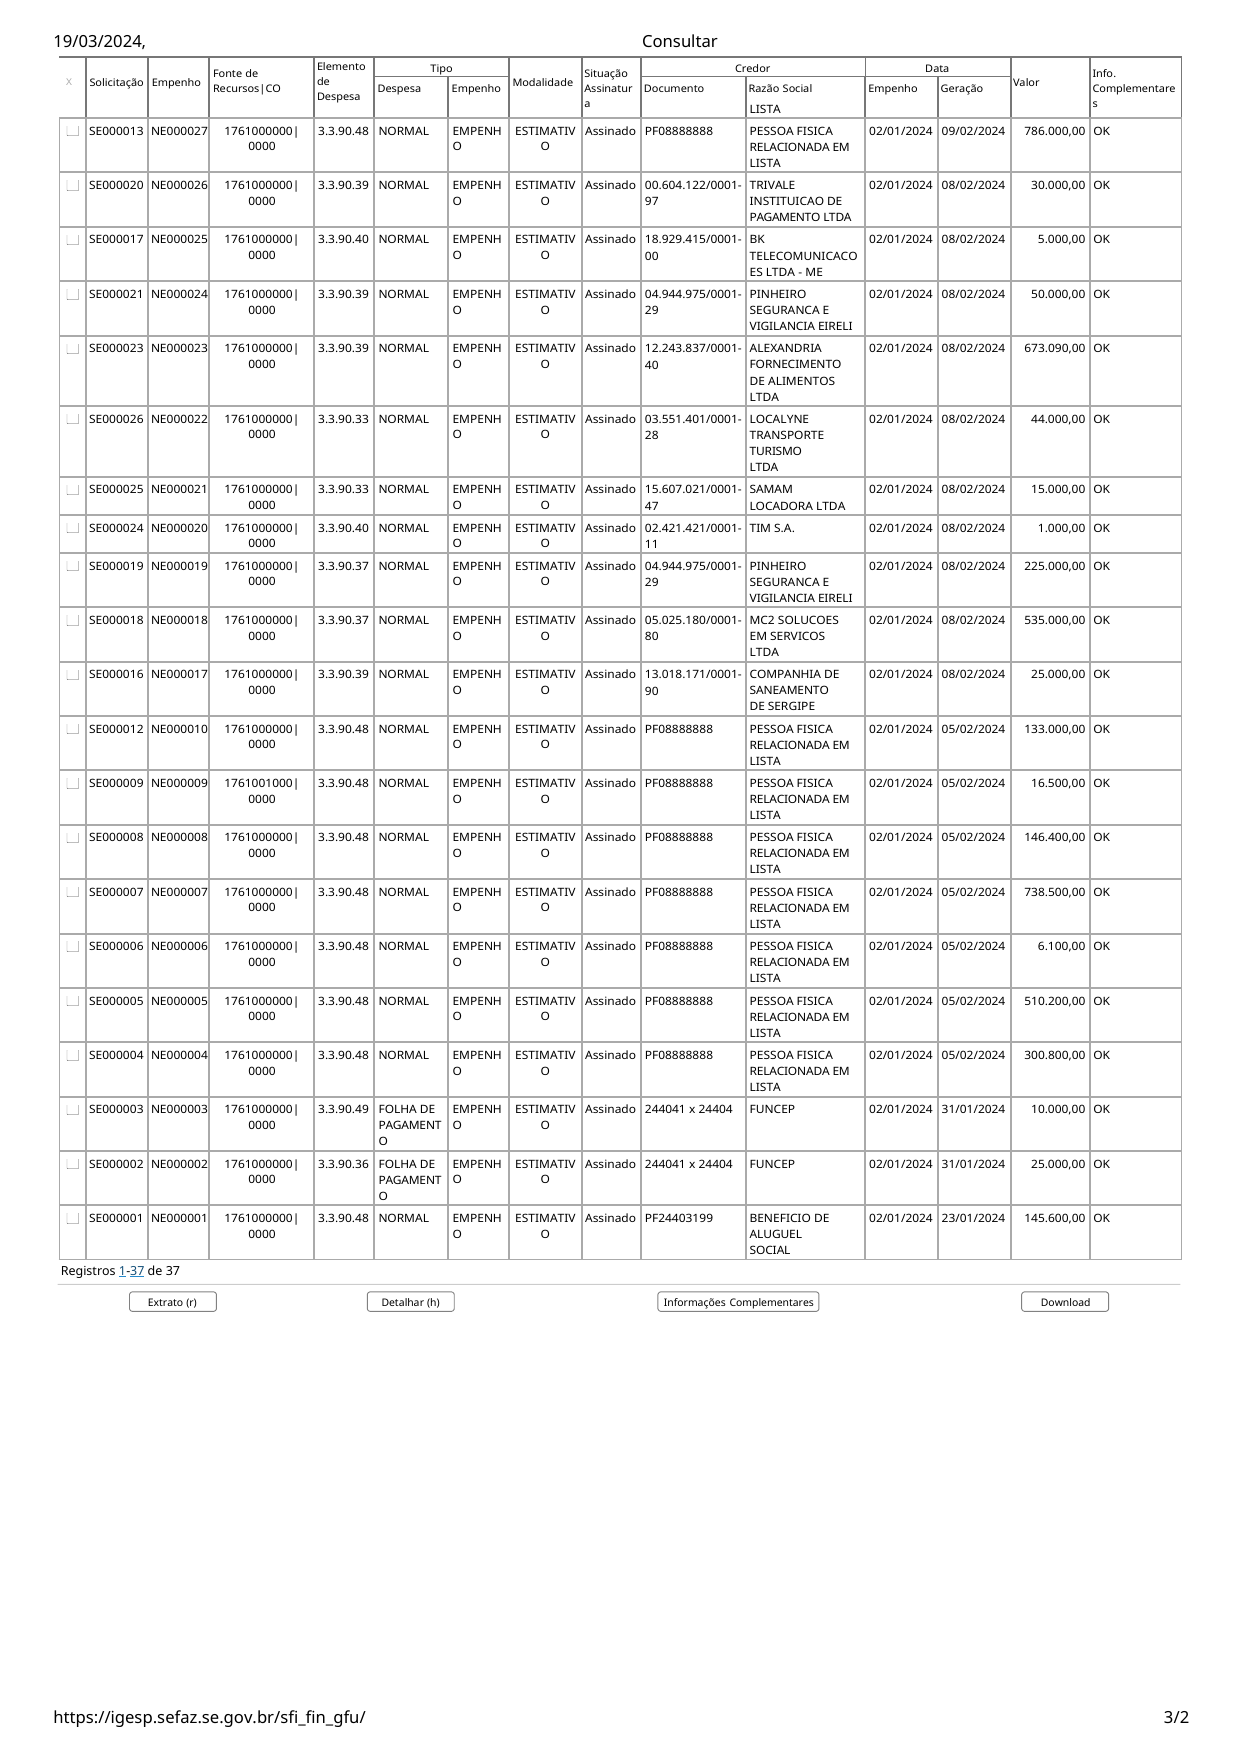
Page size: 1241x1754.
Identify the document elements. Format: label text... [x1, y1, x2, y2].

table_cell NORMAL [375, 663, 447, 715]
table_cell 02/01/2024 [866, 608, 937, 661]
table_cell NE000009 [149, 771, 208, 824]
table_cell EMPENHO [449, 1098, 508, 1150]
picture [66, 996, 79, 1006]
table_cell NORMAL [375, 826, 447, 878]
table_cell ESTIMATIVO [510, 826, 581, 878]
table_header Valor [1012, 58, 1089, 117]
table_cell ESTIMATIVO [510, 608, 581, 661]
table_cell [60, 1152, 85, 1204]
table_cell Assinado [583, 1152, 640, 1204]
table_cell [60, 1206, 85, 1259]
table_cell 3.3.90.39 [315, 337, 373, 405]
table_cell NORMAL [375, 1206, 447, 1259]
table_cell 1761000000|0000 [210, 1043, 313, 1096]
table_header Modalidade [510, 58, 581, 117]
table_cell 02/01/2024 [866, 407, 937, 476]
table_cell PESSOA FISICA RELACIONADA EM LISTA [747, 1043, 864, 1096]
table_cell EMPENHO [449, 935, 508, 987]
picture [66, 180, 79, 191]
table_cell ALEXANDRIA FORNECIMENTO DE ALIMENTOS LTDA [747, 337, 864, 405]
table_cell 02/01/2024 [866, 935, 937, 987]
table_cell 1761000000|0000 [210, 407, 313, 476]
table_cell 31/01/2024 [939, 1152, 1010, 1204]
table_cell PESSOA FISICA RELACIONADA EM LISTA [747, 771, 864, 824]
table_cell Assinado [583, 407, 640, 476]
table_cell 31/01/2024 [939, 1098, 1010, 1150]
table_cell NORMAL [375, 989, 447, 1041]
table_cell 1761000000|0000 [210, 173, 313, 226]
table_cell 3.3.90.48 [315, 880, 373, 932]
table_cell 3.3.90.40 [315, 516, 373, 552]
table_cell 02/01/2024 [866, 1043, 937, 1096]
picture [66, 833, 79, 843]
table_cell PF08888888 [642, 935, 745, 987]
table_cell 738.500,00 [1012, 880, 1089, 932]
table_cell ESTIMATIVO [510, 717, 581, 769]
table_cell OK [1091, 119, 1181, 171]
table_cell 08/02/2024 [939, 228, 1010, 280]
table_cell 02/01/2024 [866, 1098, 937, 1150]
table_header Empenho [149, 58, 208, 117]
table_cell NORMAL [375, 935, 447, 987]
table_cell Despesa [375, 77, 447, 117]
table_cell SE000018 [87, 608, 147, 661]
table_cell 23/01/2024 [939, 1206, 1010, 1259]
table_cell [60, 826, 85, 878]
table_cell EMPENHO [449, 608, 508, 661]
table_cell NORMAL [375, 717, 447, 769]
table_cell 08/02/2024 [939, 282, 1010, 334]
table_cell 6.100,00 [1012, 935, 1089, 987]
table_cell 3.3.90.39 [315, 663, 373, 715]
table_cell NE000021 [149, 478, 208, 514]
table_cell ESTIMATIVO [510, 771, 581, 824]
table_cell 300.800,00 [1012, 1043, 1089, 1096]
table_cell ESTIMATIVO [510, 282, 581, 334]
table_cell ESTIMATIVO [510, 173, 581, 226]
table_cell NE000018 [149, 608, 208, 661]
table_cell ESTIMATIVO [510, 478, 581, 514]
picture [66, 485, 79, 495]
table_cell ESTIMATIVO [510, 880, 581, 932]
table_cell PF08888888 [642, 1043, 745, 1096]
picture [66, 1050, 79, 1061]
table_cell NE000002 [149, 1152, 208, 1204]
table_cell ESTIMATIVO [510, 1043, 581, 1096]
table_cell BENEFICIO DE ALUGUEL SOCIAL [747, 1206, 864, 1259]
table_cell ESTIMATIVO [510, 228, 581, 280]
table_cell 02/01/2024 [866, 173, 937, 226]
table_cell 05/02/2024 [939, 717, 1010, 769]
table_cell 08/02/2024 [939, 663, 1010, 715]
table_cell SE000013 [87, 119, 147, 171]
table_cell 1761000000|0000 [210, 989, 313, 1041]
table_cell EMPENHO [449, 516, 508, 552]
table_cell [60, 282, 85, 334]
picture [66, 126, 79, 136]
table_cell SE000006 [87, 935, 147, 987]
table_cell 02/01/2024 [866, 771, 937, 824]
table_cell 1761000000|0000 [210, 554, 313, 606]
table_cell [60, 1043, 85, 1096]
table_cell [60, 663, 85, 715]
table_cell ESTIMATIVO [510, 337, 581, 405]
table_cell OK [1091, 337, 1181, 405]
table_cell PESSOA FISICA RELACIONADA EM LISTA [747, 717, 864, 769]
table_cell 535.000,00 [1012, 608, 1089, 661]
table_cell 04.944.975/0001- 29 [642, 282, 745, 334]
table_cell 1761001000|0000 [210, 771, 313, 824]
table_cell 1761000000|0000 [210, 119, 313, 171]
table_cell [60, 771, 85, 824]
table_cell PINHEIRO SEGURANCA E VIGILANCIA EIRELI [747, 554, 864, 606]
table_cell OK [1091, 771, 1181, 824]
table_cell NE000026 [149, 173, 208, 226]
table_cell EMPENHO [449, 771, 508, 824]
table_cell Assinado [583, 989, 640, 1041]
table_cell NE000022 [149, 407, 208, 476]
table_cell EMPENHO [449, 826, 508, 878]
table_cell Assinado [583, 717, 640, 769]
table_cell 1761000000|0000 [210, 228, 313, 280]
table_cell 3.3.90.48 [315, 826, 373, 878]
table_cell 18.929.415/0001- 00 [642, 228, 745, 280]
table_cell NE000010 [149, 717, 208, 769]
table_cell SE000004 [87, 1043, 147, 1096]
table_cell 3.3.90.48 [315, 989, 373, 1041]
table_cell 02/01/2024 [866, 119, 937, 171]
table_cell 02/01/2024 [866, 989, 937, 1041]
table_cell NE000019 [149, 554, 208, 606]
table_cell Empenho [866, 77, 937, 117]
table_cell NE000017 [149, 663, 208, 715]
table_cell NORMAL [375, 228, 447, 280]
table_cell OK [1091, 1152, 1181, 1204]
table_cell 1761000000|0000 [210, 516, 313, 552]
table_cell NE000008 [149, 826, 208, 878]
table_cell 05/02/2024 [939, 1043, 1010, 1096]
table_cell EMPENHO [449, 282, 508, 334]
table_cell 10.000,00 [1012, 1098, 1089, 1150]
table_cell OK [1091, 663, 1181, 715]
table_cell Assinado [583, 282, 640, 334]
table_cell 05/02/2024 [939, 826, 1010, 878]
table_cell EMPENHO [449, 228, 508, 280]
table_cell SE000003 [87, 1098, 147, 1150]
table_cell SE000007 [87, 880, 147, 932]
table_cell 3.3.90.48 [315, 935, 373, 987]
table_cell 3.3.90.37 [315, 554, 373, 606]
table_cell Empenho [449, 77, 508, 117]
table_cell 44.000,00 [1012, 407, 1089, 476]
table_cell 3.3.90.48 [315, 1206, 373, 1259]
table_header Elemento de Despesa [315, 58, 373, 117]
table_cell 146.400,00 [1012, 826, 1089, 878]
table_cell FOLHA DE PAGAMENTO [375, 1098, 447, 1150]
table_cell 02.421.421/0001- 11 [642, 516, 745, 552]
table_cell [60, 337, 85, 405]
table_cell 09/02/2024 [939, 119, 1010, 171]
table_cell Assinado [583, 935, 640, 987]
table_cell OK [1091, 717, 1181, 769]
table_cell NE000020 [149, 516, 208, 552]
table_cell SE000024 [87, 516, 147, 552]
table_cell 02/01/2024 [866, 826, 937, 878]
picture [66, 289, 79, 300]
table_cell 3.3.90.33 [315, 407, 373, 476]
table_cell PF08888888 [642, 826, 745, 878]
picture [66, 887, 79, 897]
table_cell SE000025 [87, 478, 147, 514]
table_cell 3.3.90.36 [315, 1152, 373, 1204]
table_cell [60, 1098, 85, 1150]
table_cell OK [1091, 826, 1181, 878]
table_cell 02/01/2024 [866, 554, 937, 606]
table_cell TRIVALE INSTITUICAO DE PAGAMENTO LTDA [747, 173, 864, 226]
table_cell 786.000,00 [1012, 119, 1089, 171]
table_cell 05/02/2024 [939, 771, 1010, 824]
table_cell 02/01/2024 [866, 1152, 937, 1204]
table_cell 510.200,00 [1012, 989, 1089, 1041]
table_cell ESTIMATIVO [510, 407, 581, 476]
table_header Tipo [375, 58, 508, 76]
table_cell 1761000000|0000 [210, 1098, 313, 1150]
table_cell [60, 478, 85, 514]
table_cell NE000024 [149, 282, 208, 334]
table_cell SE000005 [87, 989, 147, 1041]
table_cell PF08888888 [642, 880, 745, 932]
table_cell MC2 SOLUCOES EM SERVICOS LTDA [747, 608, 864, 661]
table_cell PESSOA FISICA RELACIONADA EM LISTA [747, 935, 864, 987]
table_cell Assinado [583, 337, 640, 405]
table_cell Assinado [583, 119, 640, 171]
table_cell OK [1091, 935, 1181, 987]
table_cell Assinado [583, 880, 640, 932]
table_cell PF24403199 [642, 1206, 745, 1259]
table_cell 08/02/2024 [939, 554, 1010, 606]
table_cell NE000001 [149, 1206, 208, 1259]
table_cell 1.000,00 [1012, 516, 1089, 552]
table_cell 225.000,00 [1012, 554, 1089, 606]
table_cell 05/02/2024 [939, 935, 1010, 987]
table_cell 25.000,00 [1012, 663, 1089, 715]
table_cell OK [1091, 282, 1181, 334]
table_cell [60, 935, 85, 987]
table_cell [60, 228, 85, 280]
table_cell EMPENHO [449, 407, 508, 476]
table_cell BK TELECOMUNICACOES LTDA - ME [747, 228, 864, 280]
table_cell ESTIMATIVO [510, 989, 581, 1041]
table_cell FUNCEP [747, 1152, 864, 1204]
table_cell 145.600,00 [1012, 1206, 1089, 1259]
table_cell 244041 x 24404 [642, 1152, 745, 1204]
table_cell NE000007 [149, 880, 208, 932]
table_cell 1761000000|0000 [210, 717, 313, 769]
table_cell NE000006 [149, 935, 208, 987]
table_cell NORMAL [375, 771, 447, 824]
table_header Info. Complementares [1091, 58, 1181, 117]
table_cell OK [1091, 554, 1181, 606]
table_cell NORMAL [375, 478, 447, 514]
table_cell NORMAL [375, 554, 447, 606]
table_cell 16.500,00 [1012, 771, 1089, 824]
picture [66, 523, 79, 533]
table_cell 08/02/2024 [939, 173, 1010, 226]
table_header Fonte de Recursos|CO [210, 58, 313, 117]
table_cell PF08888888 [642, 717, 745, 769]
table_cell 1761000000|0000 [210, 663, 313, 715]
table_cell SE000026 [87, 407, 147, 476]
table_cell 12.243.837/0001- 40 [642, 337, 745, 405]
picture [66, 724, 79, 734]
table_cell 05/02/2024 [939, 880, 1010, 932]
table_cell PINHEIRO SEGURANCA E VIGILANCIA EIRELI [747, 282, 864, 334]
table_cell 1761000000|0000 [210, 608, 313, 661]
table_cell 05.025.180/0001- 80 [642, 608, 745, 661]
table_cell SE000016 [87, 663, 147, 715]
table_cell Assinado [583, 1206, 640, 1259]
table_cell 50.000,00 [1012, 282, 1089, 334]
table_cell 15.000,00 [1012, 478, 1089, 514]
table_cell EMPENHO [449, 478, 508, 514]
table_cell 08/02/2024 [939, 516, 1010, 552]
table_cell SE000008 [87, 826, 147, 878]
table_cell [60, 173, 85, 226]
table_cell 1761000000|0000 [210, 337, 313, 405]
table_cell NORMAL [375, 119, 447, 171]
table_cell LOCALYNE TRANSPORTE TURISMO LTDA [747, 407, 864, 476]
table_cell NE000023 [149, 337, 208, 405]
picture [66, 1213, 79, 1224]
table_cell Assinado [583, 826, 640, 878]
table_cell 08/02/2024 [939, 407, 1010, 476]
table_cell NE000027 [149, 119, 208, 171]
table_cell SE000001 [87, 1206, 147, 1259]
picture [66, 235, 79, 245]
table_cell NORMAL [375, 516, 447, 552]
table_cell OK [1091, 880, 1181, 932]
table_cell Assinado [583, 516, 640, 552]
table_cell NORMAL [375, 282, 447, 334]
table_cell EMPENHO [449, 1152, 508, 1204]
table_header Data [866, 58, 1010, 76]
table_cell TIM S.A. [747, 516, 864, 552]
table_cell 08/02/2024 [939, 478, 1010, 514]
table_cell 1761000000|0000 [210, 282, 313, 334]
table_cell ESTIMATIVO [510, 1098, 581, 1150]
table_cell 1761000000|0000 [210, 1206, 313, 1259]
table_cell 3.3.90.49 [315, 1098, 373, 1150]
table_cell PESSOA FISICA RELACIONADA EM LISTA [747, 826, 864, 878]
table_cell EMPENHO [449, 717, 508, 769]
picture [66, 1105, 79, 1115]
table_cell OK [1091, 173, 1181, 226]
table_cell PF08888888 [642, 771, 745, 824]
table_cell EMPENHO [449, 989, 508, 1041]
table_header Solicitação [87, 58, 147, 117]
table_cell SE000020 [87, 173, 147, 226]
table_cell ESTIMATIVO [510, 119, 581, 171]
table_cell OK [1091, 478, 1181, 514]
table_cell 1761000000|0000 [210, 478, 313, 514]
table_cell SE000021 [87, 282, 147, 334]
table_cell EMPENHO [449, 663, 508, 715]
table_cell [60, 608, 85, 661]
table_cell Assinado [583, 1098, 640, 1150]
table_cell NORMAL [375, 337, 447, 405]
table_cell OK [1091, 989, 1181, 1041]
table_cell Assinado [583, 173, 640, 226]
table_cell SE000023 [87, 337, 147, 405]
table_cell 02/01/2024 [866, 717, 937, 769]
table_cell 03.551.401/0001- 28 [642, 407, 745, 476]
table_cell NE000005 [149, 989, 208, 1041]
table_cell 1761000000|0000 [210, 1152, 313, 1204]
table_cell OK [1091, 1206, 1181, 1259]
table_cell EMPENHO [449, 1206, 508, 1259]
table_cell 02/01/2024 [866, 663, 937, 715]
table_header X [59, 58, 85, 117]
table_cell FUNCEP [747, 1098, 864, 1150]
table_cell 15.607.021/0001- 47 [642, 478, 745, 514]
table_cell COMPANHIA DE SANEAMENTO DE SERGIPE [747, 663, 864, 715]
table_cell PESSOA FISICA RELACIONADA EM LISTA [747, 880, 864, 932]
table_cell 3.3.90.48 [315, 771, 373, 824]
table_cell ESTIMATIVO [510, 935, 581, 987]
table_cell 02/01/2024 [866, 1206, 937, 1259]
table_cell 1761000000|0000 [210, 880, 313, 932]
table_cell 3.3.90.37 [315, 608, 373, 661]
picture [66, 561, 79, 571]
table_cell 02/01/2024 [866, 516, 937, 552]
table_cell Assinado [583, 771, 640, 824]
table_cell SE000009 [87, 771, 147, 824]
table_cell PESSOA FISICA RELACIONADA EM LISTA [747, 989, 864, 1041]
picture [66, 670, 79, 680]
table_cell ESTIMATIVO [510, 1152, 581, 1204]
table_cell Assinado [583, 1043, 640, 1096]
table_cell OK [1091, 1043, 1181, 1096]
table_cell ESTIMATIVO [510, 516, 581, 552]
table_cell Assinado [583, 608, 640, 661]
table_cell PESSOA FISICA RELACIONADA EM LISTA [747, 119, 864, 171]
table_cell NORMAL [375, 1043, 447, 1096]
table_cell 25.000,00 [1012, 1152, 1089, 1204]
table_cell EMPENHO [449, 554, 508, 606]
table_cell EMPENHO [449, 337, 508, 405]
table_cell 3.3.90.48 [315, 119, 373, 171]
table_cell OK [1091, 1098, 1181, 1150]
table_cell [60, 717, 85, 769]
table_cell EMPENHO [449, 1043, 508, 1096]
table_cell 1761000000|0000 [210, 826, 313, 878]
table_cell 02/01/2024 [866, 282, 937, 334]
table_cell 04.944.975/0001- 29 [642, 554, 745, 606]
table_cell [60, 554, 85, 606]
table_cell NE000004 [149, 1043, 208, 1096]
picture [66, 1159, 79, 1169]
table_cell 133.000,00 [1012, 717, 1089, 769]
table_cell 00.604.122/0001- 97 [642, 173, 745, 226]
table_cell 08/02/2024 [939, 608, 1010, 661]
picture [66, 414, 79, 424]
table_cell Documento [642, 77, 745, 117]
table_cell 673.090,00 [1012, 337, 1089, 405]
table_cell 02/01/2024 [866, 478, 937, 514]
table_cell 02/01/2024 [866, 228, 937, 280]
table_cell SE000019 [87, 554, 147, 606]
table_cell Assinado [583, 228, 640, 280]
picture [66, 941, 79, 952]
table_cell NORMAL [375, 407, 447, 476]
text Registros 1-37 de 37 [61, 1262, 1192, 1279]
table_cell 3.3.90.39 [315, 173, 373, 226]
table_cell 1761000000|0000 [210, 935, 313, 987]
table_cell NORMAL [375, 880, 447, 932]
table_cell Razão Social LISTA [747, 77, 864, 117]
table_cell EMPENHO [449, 880, 508, 932]
table_cell EMPENHO [449, 173, 508, 226]
table_cell OK [1091, 228, 1181, 280]
table_cell FOLHA DE PAGAMENTO [375, 1152, 447, 1204]
table_cell Assinado [583, 478, 640, 514]
table_cell PF08888888 [642, 989, 745, 1041]
table_cell 3.3.90.39 [315, 282, 373, 334]
picture [66, 344, 79, 354]
table_cell 244041 x 24404 [642, 1098, 745, 1150]
table_cell 02/01/2024 [866, 337, 937, 405]
table_cell EMPENHO [449, 119, 508, 171]
table_cell 3.3.90.48 [315, 1043, 373, 1096]
table_header Credor [642, 58, 865, 76]
table_cell Assinado [583, 554, 640, 606]
table_cell [60, 516, 85, 552]
table_cell [60, 880, 85, 932]
table_cell NE000025 [149, 228, 208, 280]
table_cell SAMAM LOCADORA LTDA [747, 478, 864, 514]
table_cell [60, 989, 85, 1041]
picture [66, 778, 79, 789]
table_cell 13.018.171/0001- 90 [642, 663, 745, 715]
table_cell 08/02/2024 [939, 337, 1010, 405]
table_cell OK [1091, 608, 1181, 661]
table_cell [60, 407, 85, 476]
table_cell Geração [939, 77, 1010, 117]
table_cell NORMAL [375, 173, 447, 226]
table_cell [60, 119, 85, 171]
table_cell OK [1091, 516, 1181, 552]
table_cell ESTIMATIVO [510, 1206, 581, 1259]
table_cell 3.3.90.33 [315, 478, 373, 514]
table_header Situação Assinatura [583, 58, 640, 117]
table_cell PF08888888 [642, 119, 745, 171]
picture [66, 615, 79, 626]
table_cell 3.3.90.40 [315, 228, 373, 280]
table_cell ESTIMATIVO [510, 663, 581, 715]
table_cell SE000017 [87, 228, 147, 280]
table_cell SE000012 [87, 717, 147, 769]
table_cell 02/01/2024 [866, 880, 937, 932]
table_cell NE000003 [149, 1098, 208, 1150]
table_cell NORMAL [375, 608, 447, 661]
table_cell 5.000,00 [1012, 228, 1089, 280]
table_cell 30.000,00 [1012, 173, 1089, 226]
table_cell 3.3.90.48 [315, 717, 373, 769]
table_cell OK [1091, 407, 1181, 476]
table_cell Assinado [583, 663, 640, 715]
table_cell SE000002 [87, 1152, 147, 1204]
table_cell ESTIMATIVO [510, 554, 581, 606]
table_cell 05/02/2024 [939, 989, 1010, 1041]
